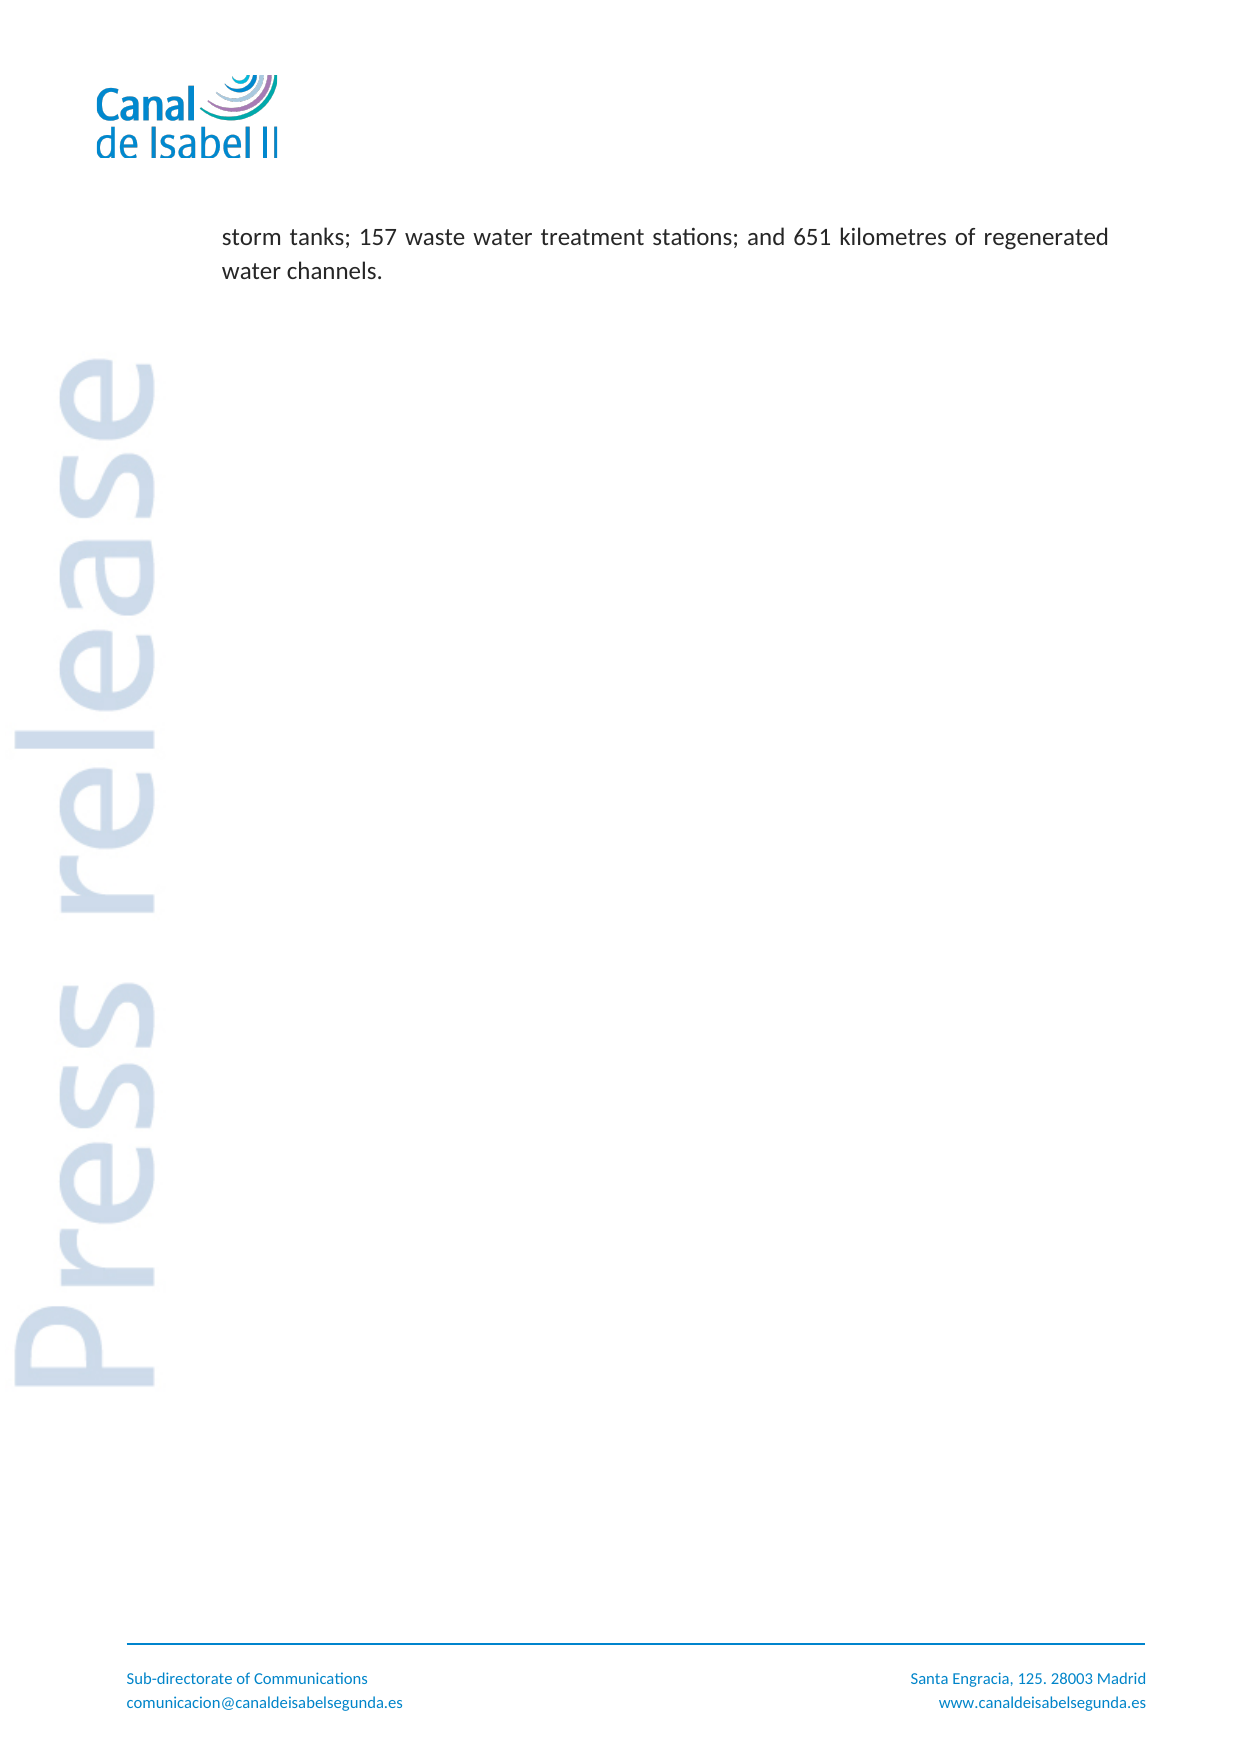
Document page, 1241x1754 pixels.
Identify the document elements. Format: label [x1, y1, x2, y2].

text [222, 222, 1110, 286]
picture [4, 351, 169, 1401]
picture [222, 1697, 233, 1710]
